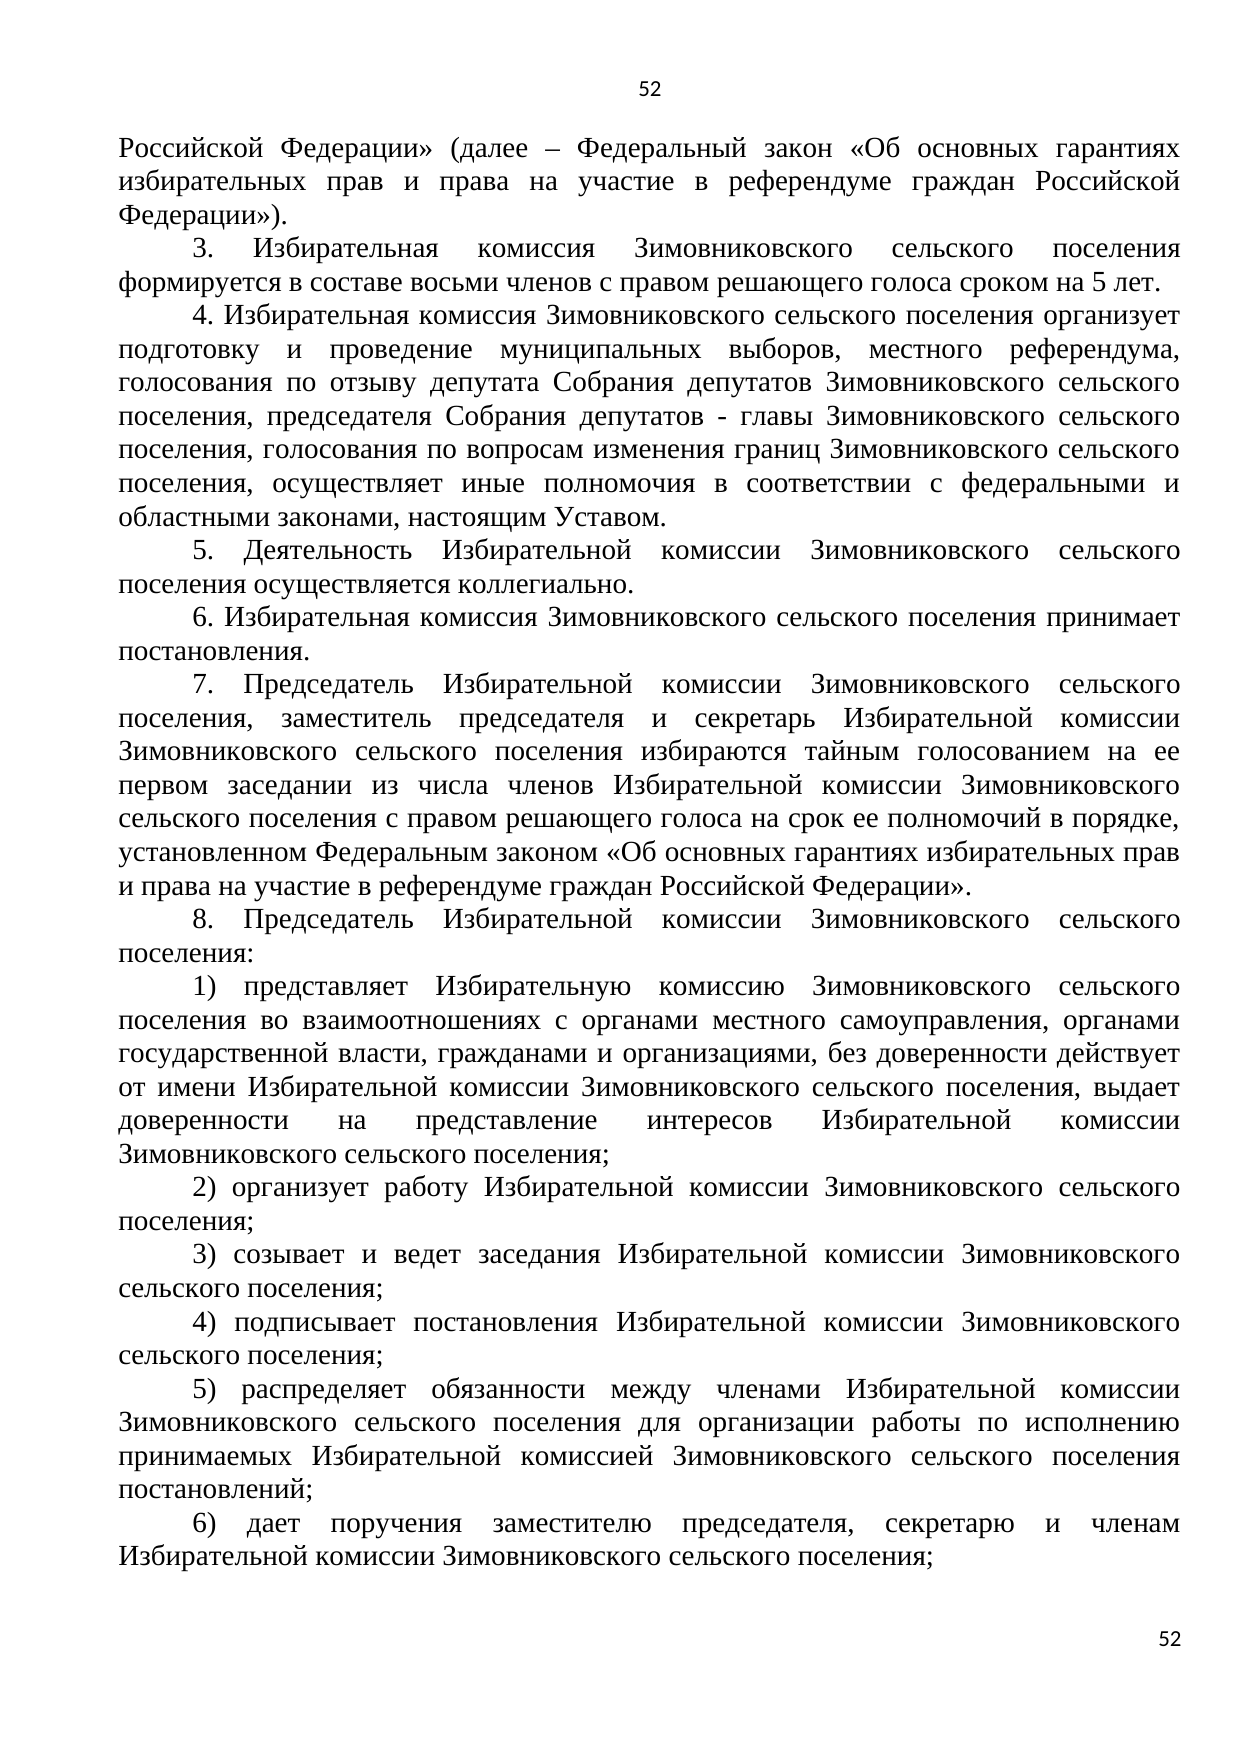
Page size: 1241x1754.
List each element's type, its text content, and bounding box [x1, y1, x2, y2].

text 6. Избирательная комиссия Зимовниковского сельского поселения принимает постановления. [118, 599, 1181, 666]
text 4) подписывает постановления Избирательной комиссии Зимовниковского сельского поселения; [118, 1304, 1181, 1371]
text 7. Председатель Избирательной комиссии Зимовниковского сельского поселения, заместитель председателя и секретарь Избирательной комиссии Зимовниковского сельского поселения избираются тайным голосованием на ее первом заседании из числа членов Избирательной комиссии Зимовниковского сельского поселения с правом решающего голоса на срок ее полномочий в порядке, установленном Федеральным законом «Об основных гарантиях избирательных прав и права на участие в референдуме граждан Российской Федерации». [118, 666, 1181, 901]
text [118, 130, 1181, 230]
text 8. Председатель Избирательной комиссии Зимовниковского сельского поселения: [118, 901, 1181, 968]
text 1) представляет Избирательную комиссию Зимовниковского сельского поселения во взаимоотношениях с органами местного самоуправления, органами государственной власти, гражданами и организациями, без доверенности действует от имени Избирательной комиссии Зимовниковского сельского поселения, выдает доверенности на представление интересов Избирательной комиссии Зимовниковского сельского поселения; [118, 968, 1181, 1169]
text 4. Избирательная комиссия Зимовниковского сельского поселения организует подготовку и проведение муниципальных выборов, местного референдума, голосования по отзыву депутата Собрания депутатов Зимовниковского сельского поселения, председателя Собрания депутатов - главы Зимовниковского сельского поселения, голосования по вопросам изменения границ Зимовниковского сельского поселения, осуществляет иные полномочия в соответствии с федеральными и областными законами, настоящим Уставом. [118, 297, 1181, 532]
text 2) организует работу Избирательной комиссии Зимовниковского сельского поселения; [118, 1169, 1181, 1237]
text 5. Деятельность Избирательной комиссии Зимовниковского сельского поселения осуществляется коллегиально. [118, 532, 1181, 599]
text 3. Избирательная комиссия Зимовниковского сельского поселения формируется в составе восьми членов с правом решающего голоса сроком на 5 лет. [118, 230, 1181, 297]
text 5) распределяет обязанности между членами Избирательной комиссии Зимовниковского сельского поселения для организации работы по исполнению принимаемых Избирательной комиссией Зимовниковского сельского поселения постановлений; [118, 1371, 1181, 1505]
text 3) созывает и ведет заседания Избирательной комиссии Зимовниковского сельского поселения; [118, 1237, 1181, 1304]
text 6) дает поручения заместителю председателя, секретарю и членам Избирательной комиссии Зимовниковского сельского поселения; [118, 1505, 1181, 1572]
